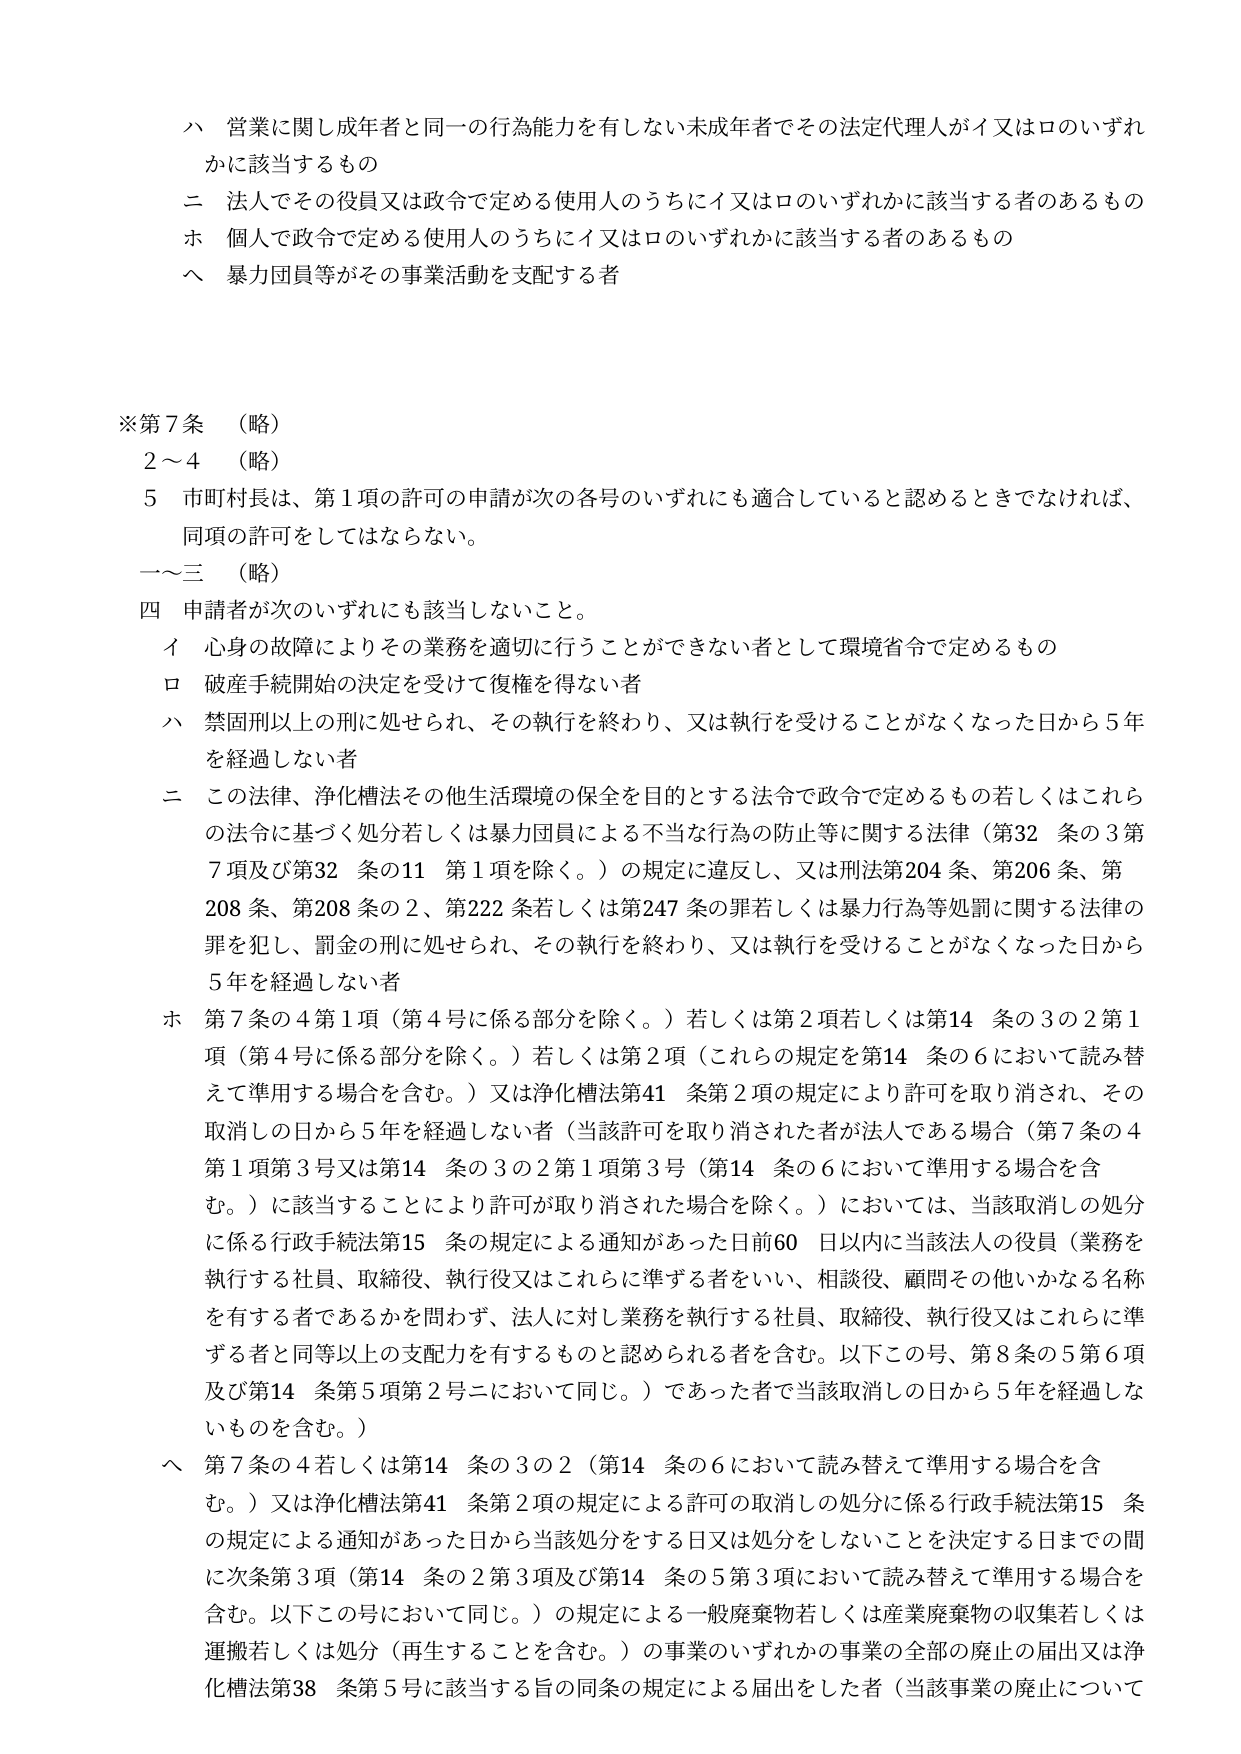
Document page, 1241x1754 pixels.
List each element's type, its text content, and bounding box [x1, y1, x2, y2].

text ホ 第７条の４第１項（第４号に係る部分を除く。）若しくは第２項若しくは第14条の３の２第１項（第４号に係る部分を除く。）若しくは第２項（これらの規定を第14条の６において読み替えて準用する場合を含む。）又は浄化槽法第41条第２項の規定により許可を取り消され、その取消しの日から５年を経過しない者（当該許可を取り消された者が法人である場合（第７条の４第１項第３号又は第14条の３の２第１項第３号（第14条の６において準用する場合を含む。）に該当することにより許可が取り消された場合を除く。）においては、当該取消しの処分に係る行政手続法第15条の規定による通知があった日前60日以内に当該法人の役員（業務を執行する社員、取締役、執行役又はこれらに準ずる者をいい、相談役、顧問その他いかなる名称を有する者であるかを問わず、法人に対し業務を執行する社員、取締役、執行役又はこれらに準ずる者と同等以上の支配力を有するものと認められる者を含む。以下この号、第８条の５第６項及び第14条第５項第２号ニにおいて同じ。）であった者で当該取消しの日から５年を経過しないものを含む。） [95, 999, 1145, 1446]
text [95, 1446, 1145, 1706]
text ニ この法律、浄化槽法その他生活環境の保全を目的とする法令で政令で定めるもの若しくはこれらの法令に基づく処分若しくは暴力団員による不当な行為の防止等に関する法律（第32条の３第７項及び第32条の11第１項を除く。）の規定に違反し、又は刑法第204条、第206条、第208条、第208条の２、第222条若しくは第247条の罪若しくは暴力行為等処罰に関する法律の罪を犯し、罰金の刑に処せられ、その執行を終わり、又は執行を受けることがなくなった日から５年を経過しない者 [95, 776, 1145, 999]
text イ 心身の故障によりその業務を適切に行うことができない者として環境省令で定めるもの [95, 628, 1145, 665]
text ２～４ （略） [95, 442, 1145, 479]
text ホ 個人で政令で定める使用人のうちにイ又はロのいずれかに該当する者のあるもの [95, 218, 1145, 256]
text ニ 法人でその役員又は政令で定める使用人のうちにイ又はロのいずれかに該当する者のあるもの [95, 181, 1145, 218]
text ロ 破産手続開始の決定を受けて復権を得ない者 [95, 665, 1145, 702]
text へ 暴力団員等がその事業活動を支配する者 [95, 256, 1145, 293]
text 一～三 （略） [95, 553, 1145, 590]
text ハ 禁固刑以上の刑に処せられ、その執行を終わり、又は執行を受けることがなくなった日から５年を経過しない者 [95, 702, 1145, 776]
text ハ 営業に関し成年者と同一の行為能力を有しない未成年者でその法定代理人がイ又はロのいずれかに該当するもの [161, 107, 1145, 181]
text 四 申請者が次のいずれにも該当しないこと。 [95, 590, 1145, 628]
text ５ 市町村長は、第１項の許可の申請が次の各号のいずれにも適合していると認めるときでなければ、同項の許可をしてはならない。 [95, 479, 1145, 553]
text ※第７条 （略） [95, 404, 1145, 442]
